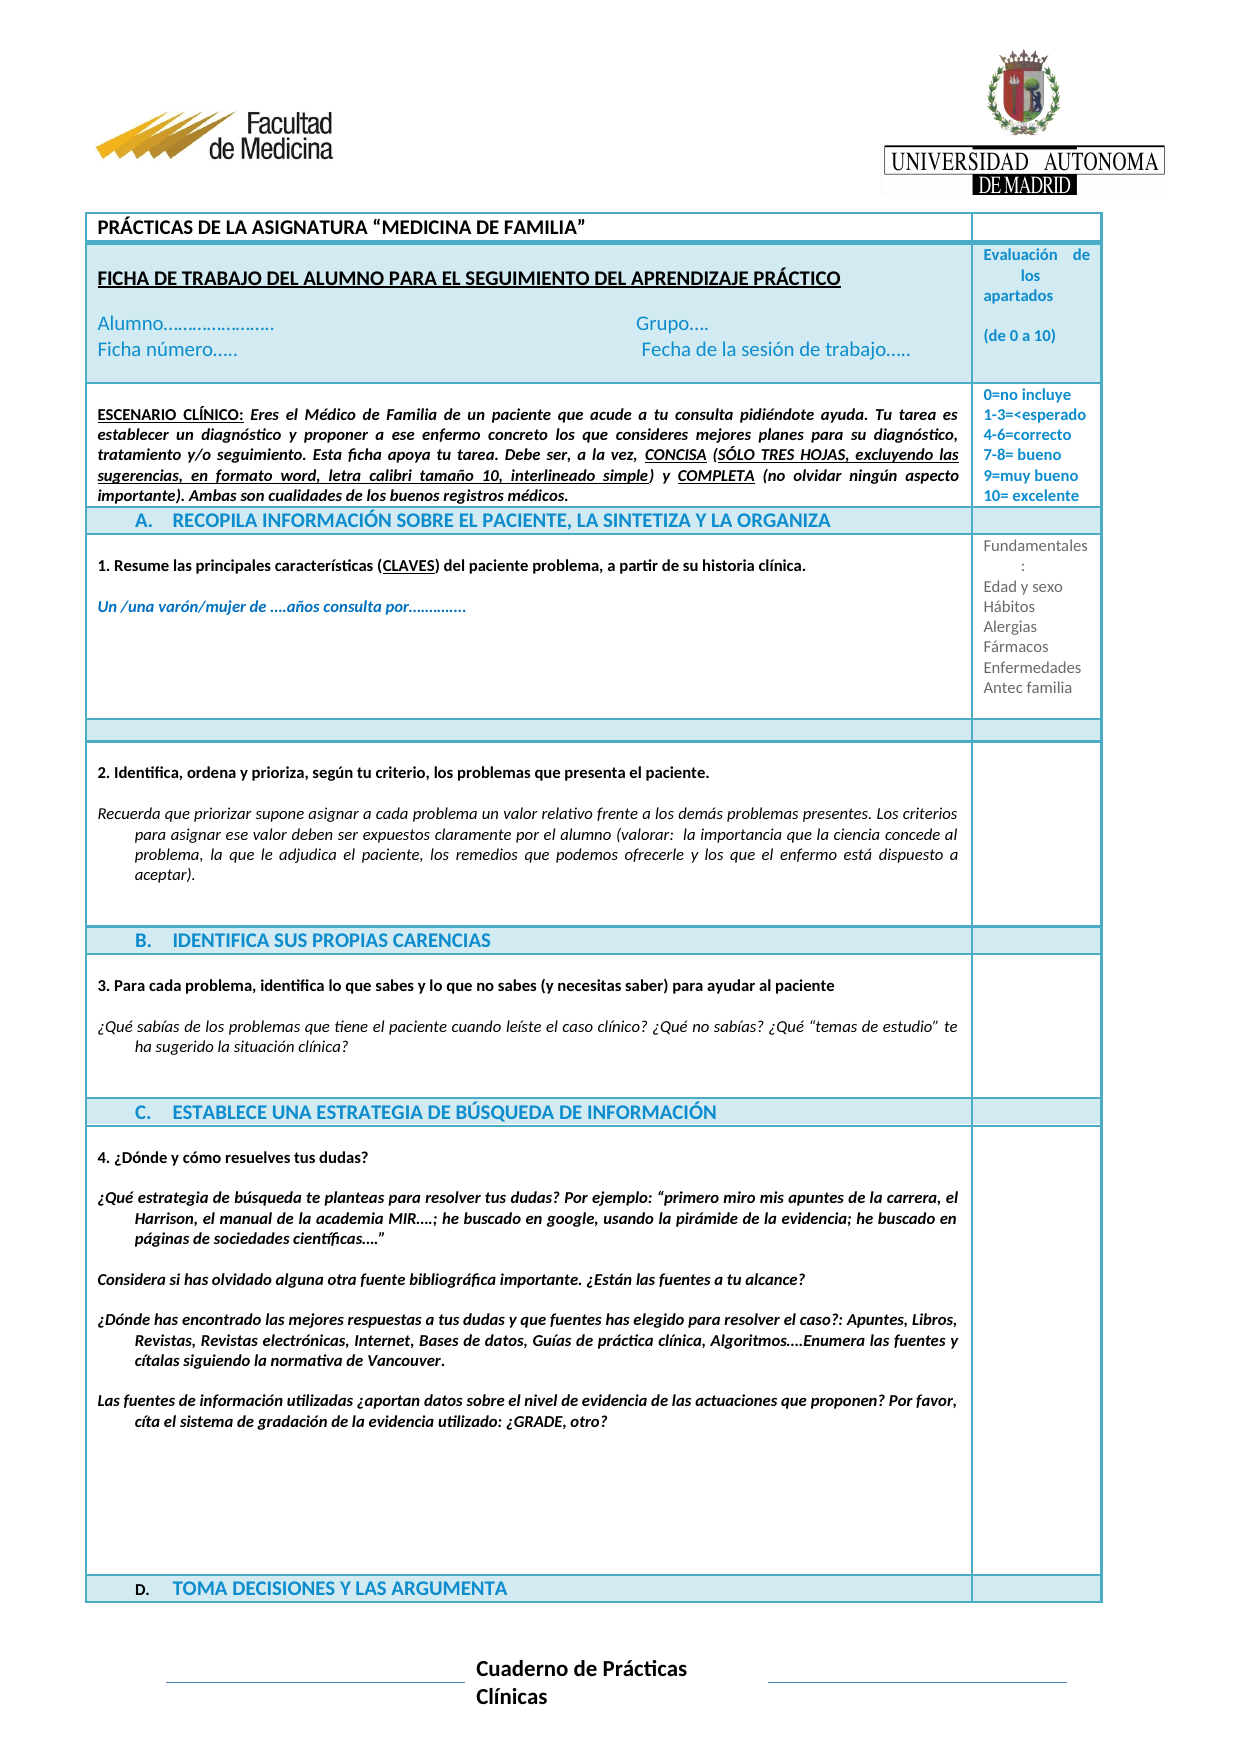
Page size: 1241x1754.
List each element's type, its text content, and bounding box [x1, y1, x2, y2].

table_header PRÁCTICAS DE LA ASIGNATURA “MEDICINA DE FAMILIA” [87, 214, 971, 240]
picture [983, 47, 1064, 135]
table_cell ESTABLECE UNA ESTRATEGIA DE BÚSQUEDA DE INFORMACIÓN [87, 1099, 971, 1124]
table_cell [973, 720, 1100, 740]
table_cell FICHA DE TRABAJO DEL ALUMNO PARA EL SEGUIMIENTO DEL APRENDIZAJE PRÁCTICO Alumno………………….. Grupo…. Ficha número….. Fecha de la sesión de trabajo….. [87, 245, 971, 382]
picture [879, 144, 1169, 199]
table_cell 2. Identifica, ordena y prioriza, según tu criterio, los problemas que presenta el paciente. Recuerda que priorizar supone asignar a cada problema un valor relativo frente a los demás problemas presentes. Los criterios para asignar ese valor deben ser expuestos claramente por el alumno (valorar: la importancia que la ciencia concede al problema, la que le adjudica el paciente, los remedios que podemos ofrecerle y los que el enfermo está dispuesto a aceptar). [87, 743, 971, 925]
table_cell 1. Resume las principales características (CLAVES) del paciente problema, a partir de su historia clínica. Un /una varón/mujer de ….años consulta por….…….... [87, 535, 971, 718]
picture [79, 106, 338, 161]
table_cell [973, 508, 1100, 533]
table_cell [87, 720, 971, 740]
table_header [973, 214, 1100, 240]
table_cell 0=no incluye 1-3=<esperado 4-6=correcto 7-8= bueno 9=muy bueno 10= excelente [973, 384, 1100, 506]
table_cell [973, 928, 1100, 953]
table_cell Fundamentales: Edad y sexo Hábitos Alergias Fármacos Enfermedades Antec familia [973, 535, 1100, 718]
table_cell IDENTIFICA SUS PROPIAS CARENCIAS [87, 928, 971, 953]
table_cell 4. ¿Dónde y cómo resuelves tus dudas? ¿Qué estrategia de búsqueda te planteas para resolver tus dudas? Por ejemplo: “primero miro mis apuntes de la carrera, el Harrison, el manual de la academia MIR….; he buscado en google, usando la pirámide de la evidencia; he buscado en páginas de sociedades científicas….” Considera si has olvidado alguna otra fuente bibliográfica importante. ¿Están las fuentes a tu alcance? ¿Dónde has encontrado las mejores respuestas a tus dudas y que fuentes has elegido para resolver el caso?: Apuntes, Libros, Revistas, Revistas electrónicas, Internet, Bases de datos, Guías de práctica clínica, Algoritmos….Enumera las fuentes y cítalas siguiendo la normativa de Vancouver. Las fuentes de información utilizadas ¿aportan datos sobre el nivel de evidencia de las actuaciones que proponen? Por favor, cíta el sistema de gradación de la evidencia utilizado: ¿GRADE, otro? [87, 1127, 971, 1573]
table_cell 3. Para cada problema, identifica lo que sabes y lo que no sabes (y necesitas saber) para ayudar al paciente ¿Qué sabías de los problemas que tiene el paciente cuando leíste el caso clínico? ¿Qué no sabías? ¿Qué “temas de estudio” te ha sugerido la situación clínica? [87, 955, 971, 1097]
table_cell [973, 743, 1100, 925]
table_cell RECOPILA INFORMACIÓN SOBRE EL PACIENTE, LA SINTETIZA Y LA ORGANIZA [87, 508, 971, 533]
table_cell [973, 1576, 1100, 1601]
table_cell Evaluación de los apartados (de 0 a 10) [973, 245, 1100, 382]
table_cell [973, 1099, 1100, 1124]
table_cell [973, 955, 1100, 1097]
table_cell [973, 1127, 1100, 1573]
table_cell ESCENARIO CLÍNICO: Eres el Médico de Familia de un paciente que acude a tu consulta pidiéndote ayuda. Tu tarea es establecer un diagnóstico y proponer a ese enfermo concreto los que consideres mejores planes para su diagnóstico, tratamiento y/o seguimiento. Esta ficha apoya tu tarea. Debe ser, a la vez, CONCISA (SÓLO TRES HOJAS, excluyendo las sugerencias, en formato word, letra calibri tamaño 10, interlineado simple) y COMPLETA (no olvidar ningún aspecto importante). Ambas son cualidades de los buenos registros médicos. [87, 384, 971, 506]
picture [825, 343, 831, 353]
